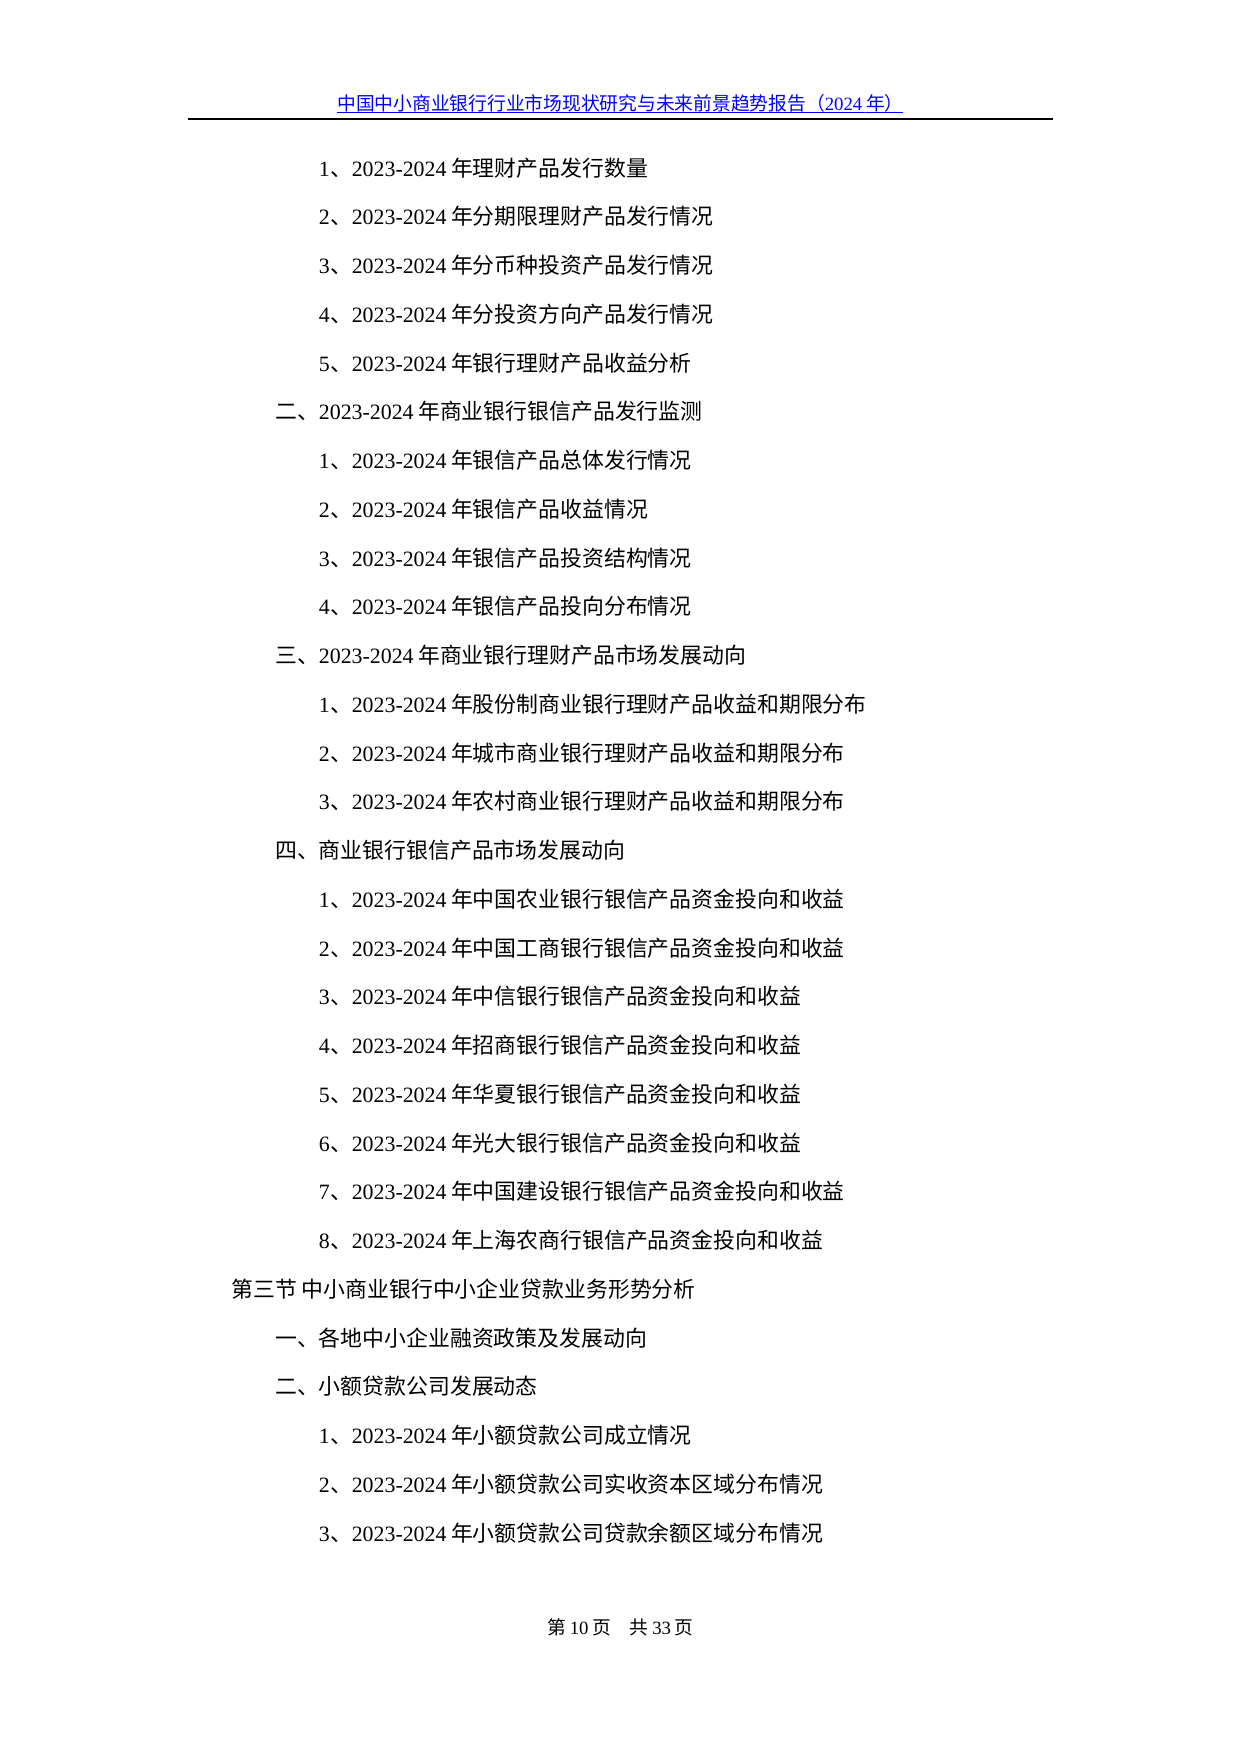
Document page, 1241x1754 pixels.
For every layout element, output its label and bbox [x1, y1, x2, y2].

text [187, 150, 1053, 1548]
